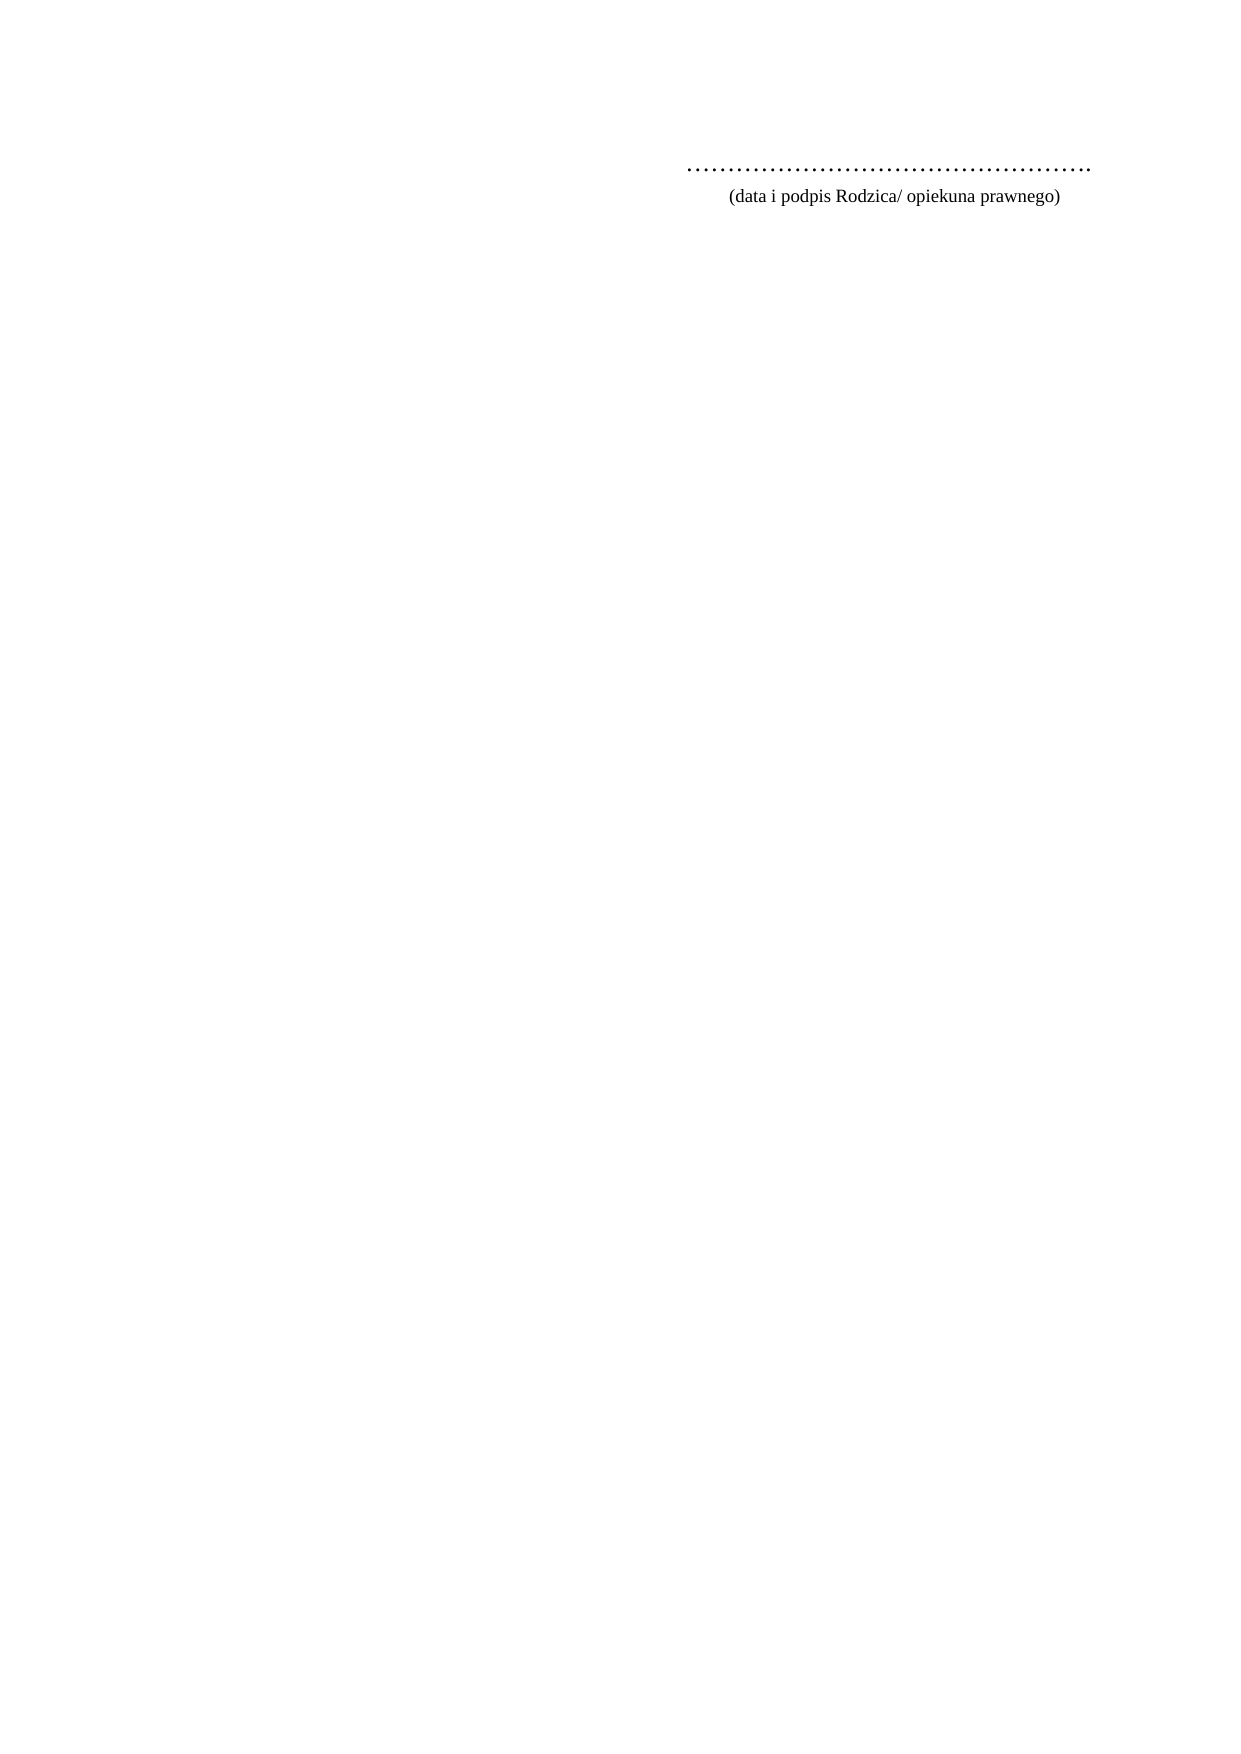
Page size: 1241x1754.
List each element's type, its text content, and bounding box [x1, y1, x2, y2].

list …………………………………………. (data i podpis Rodzica/ opiekuna prawnego) [223, 148, 1093, 207]
